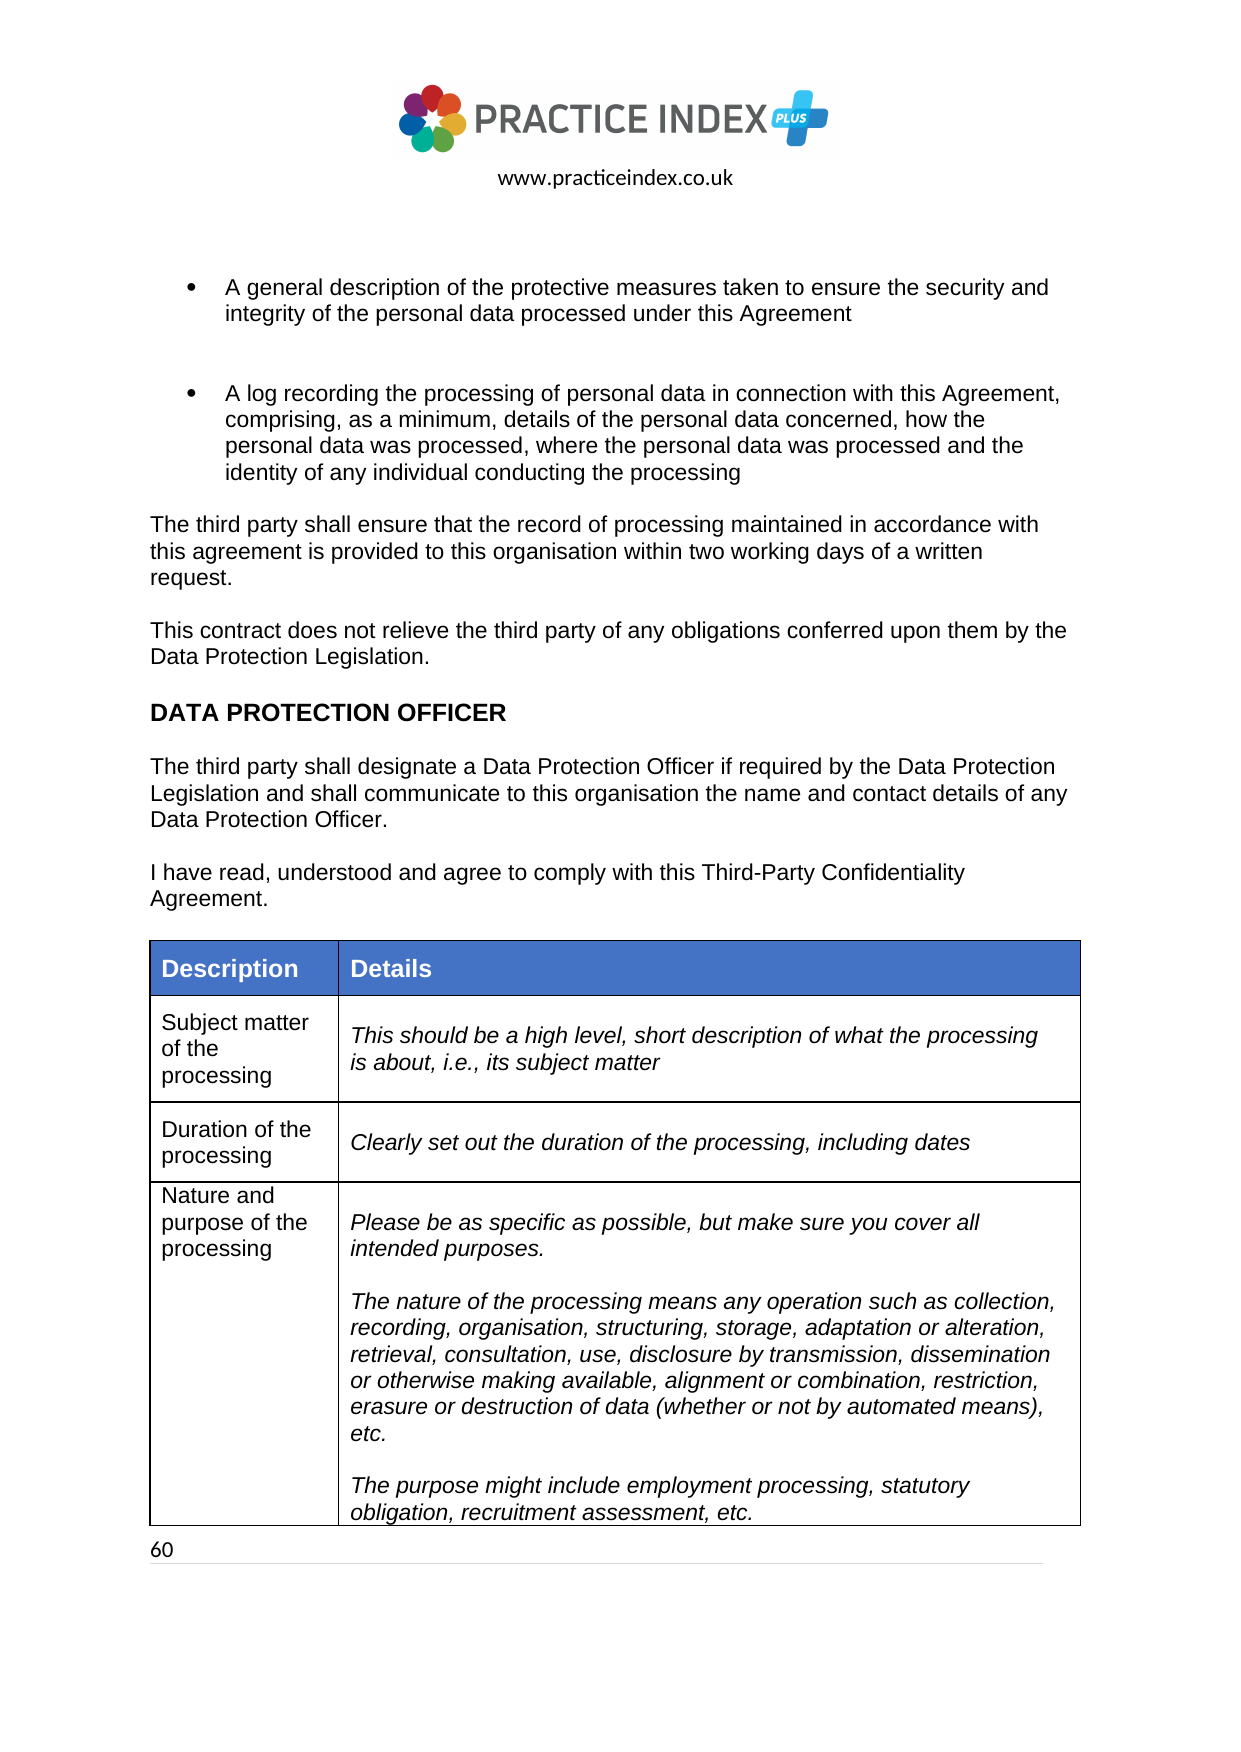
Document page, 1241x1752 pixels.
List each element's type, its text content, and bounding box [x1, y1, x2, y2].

list A general description of the protective measures taken to ensure the security and integrity of the personal data processed under this Agreement [187, 274, 1070, 327]
table_cell Duration of the processing [151, 1103, 338, 1181]
text This contract does not relieve the third party of any obligations conferred upon them by the Data Protection Legislation. [150, 617, 1070, 669]
table_cell Nature and purpose of the processing [151, 1183, 338, 1525]
text The third party shall designate a Data Protection Officer if required by the Data Protection Legislation and shall communicate to this organisation the name and contact details of any Data Protection Officer. [150, 753, 1070, 832]
list A log recording the processing of personal data in connection with this Agreement, comprising, as a minimum, details of the personal data concerned, how the personal data was processed, where the personal data was processed and the identity of any individual conducting the processing [187, 379, 1070, 485]
table_header Description [151, 941, 338, 995]
text I have read, understood and agree to comply with this Third-Party Confidentiality Agreement. [150, 859, 1070, 911]
table_cell This should be a high level, short description of what the processing is about, i.e., its subject matter [339, 996, 1080, 1101]
table_cell Subject matter of the processing [151, 996, 338, 1101]
text The third party shall ensure that the record of processing maintained in accordance with this agreement is provided to this organisation within two working days of a written request. [150, 511, 1070, 590]
picture [391, 75, 840, 163]
text DATA PROTECTION OFFICER [150, 698, 1070, 727]
table_header Details [339, 941, 1080, 995]
table_cell Clearly set out the duration of the processing, including dates [339, 1103, 1080, 1181]
